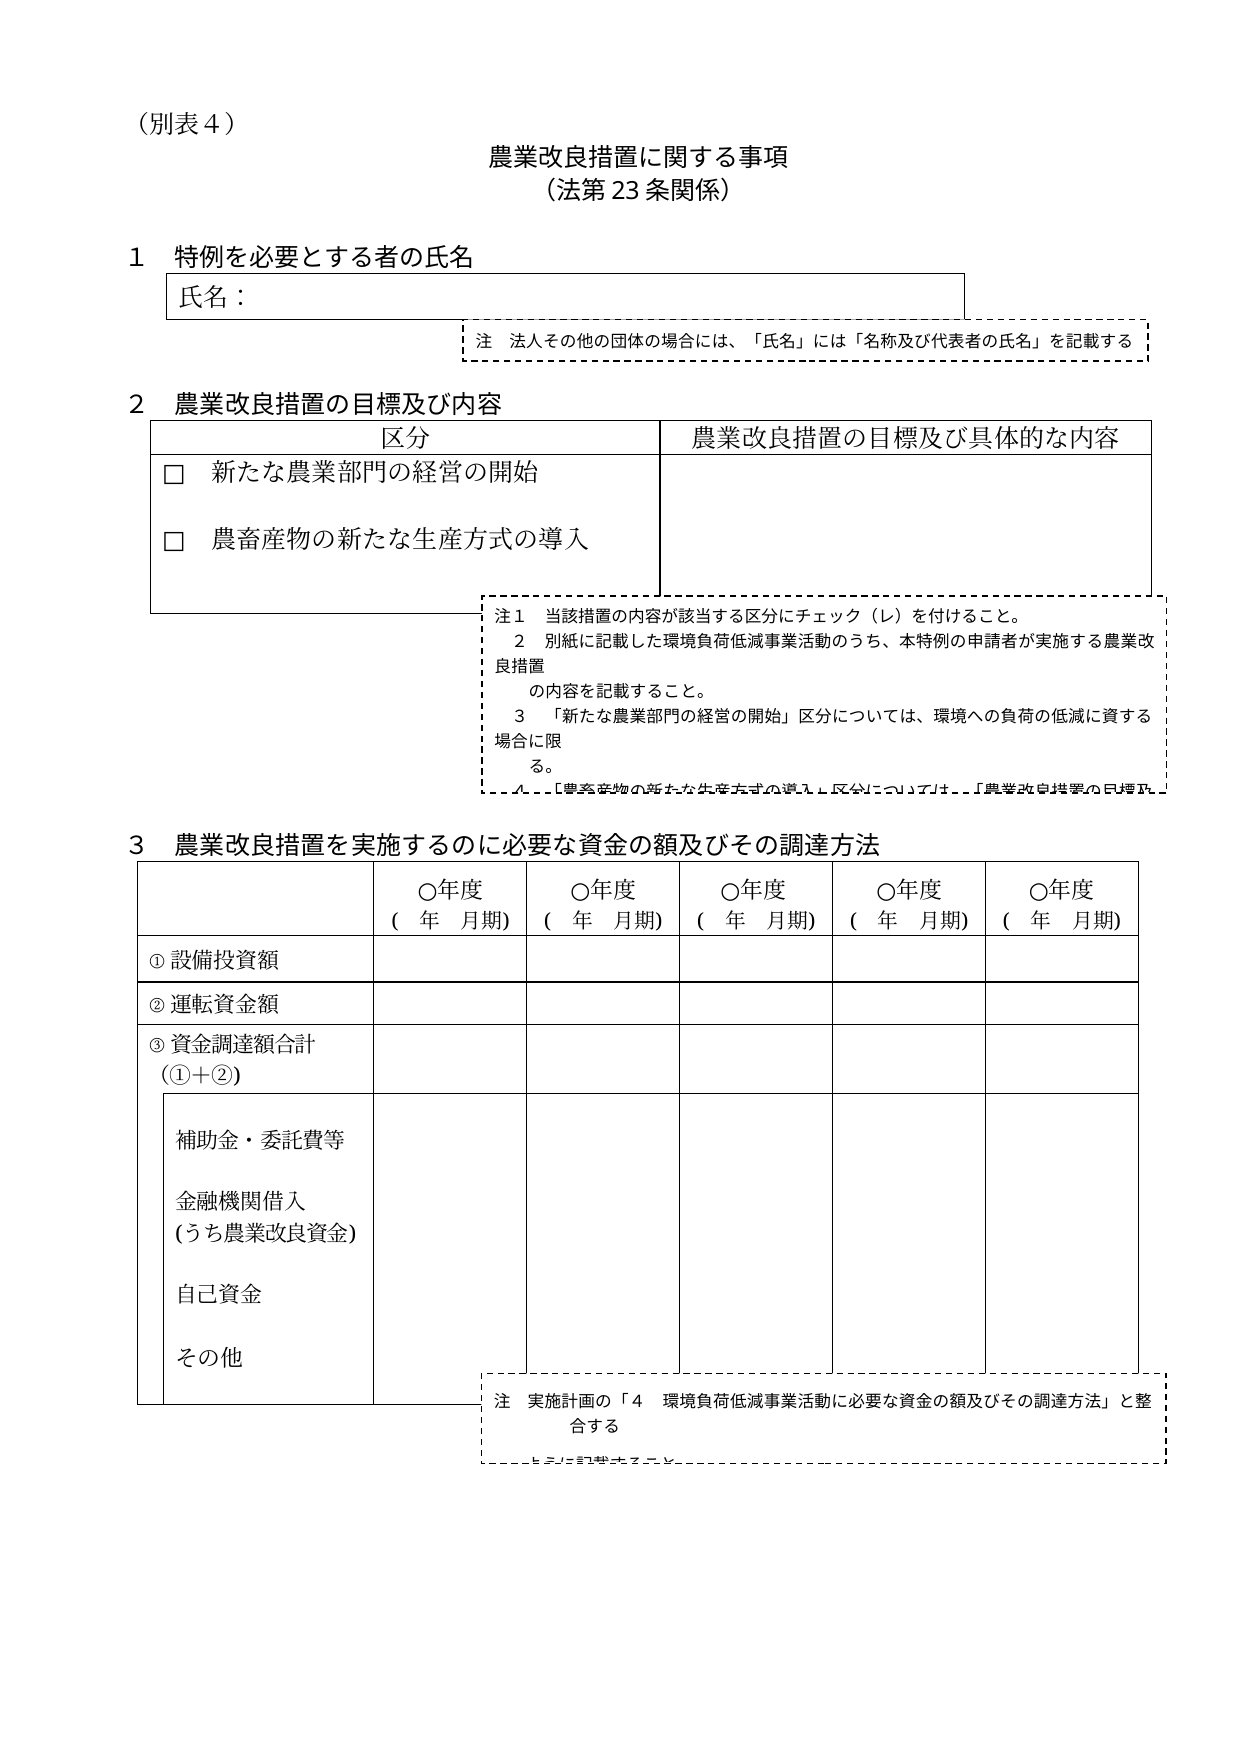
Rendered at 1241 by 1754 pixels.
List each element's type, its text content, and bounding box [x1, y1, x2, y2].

table_header ○年度 ( 年 月期) [374, 862, 526, 935]
table_cell [527, 1094, 679, 1373]
text 農業改良措置に関する事項 [124, 140, 1152, 173]
table_cell ①設備投資額 [138, 936, 373, 981]
table_header ○年度 ( 年 月期) [527, 862, 679, 935]
table_header ○年度 ( 年 月期) [986, 862, 1138, 935]
table_cell [527, 936, 679, 981]
table_cell [374, 1094, 526, 1404]
table_cell [986, 936, 1138, 981]
table_cell [680, 1094, 832, 1373]
table_cell [833, 1025, 985, 1092]
table_header 農業改良措置の目標及び具体的な内容 [661, 421, 1151, 454]
table_cell [374, 983, 526, 1024]
table_cell [833, 936, 985, 981]
table_cell [374, 1025, 526, 1092]
table_header 区分 [151, 421, 659, 454]
table_cell [986, 983, 1138, 1024]
text （法第23条関係） [124, 173, 1152, 206]
table_cell [374, 936, 526, 981]
table_cell [680, 983, 832, 1024]
table_header [138, 862, 373, 935]
table_header ○年度 ( 年 月期) [680, 862, 832, 935]
text ２ 農業改良措置の目標及び内容 [124, 386, 1152, 420]
table_cell □ 新たな農業部門の経営の開始 □ 農畜産物の新たな生産方式の導入 [151, 455, 659, 613]
text １ 特例を必要とする者の氏名 [124, 240, 1152, 273]
table_cell [527, 983, 679, 1024]
table_cell [833, 1094, 985, 1373]
table_cell ②運転資金額 [138, 983, 373, 1024]
table_cell [661, 455, 1151, 596]
table_cell [527, 1025, 679, 1092]
table_cell [680, 936, 832, 981]
table_cell [680, 1025, 832, 1092]
table_cell [986, 1094, 1138, 1373]
table_header 氏名： [167, 274, 964, 319]
table_cell [138, 1093, 163, 1404]
table_cell 補助金・委託費等 金融機関借入 (うち農業改良資金) 自己資金 その他 [164, 1094, 373, 1404]
table_header ○年度 ( 年 月期) [833, 862, 985, 935]
text （別表４） [124, 106, 1152, 140]
table_cell [833, 983, 985, 1024]
table_cell ③資金調達額合計 （①＋②) [138, 1025, 373, 1092]
table_cell [986, 1025, 1138, 1092]
text ３ 農業改良措置を実施するのに必要な資金の額及びその調達方法 [124, 828, 1152, 861]
